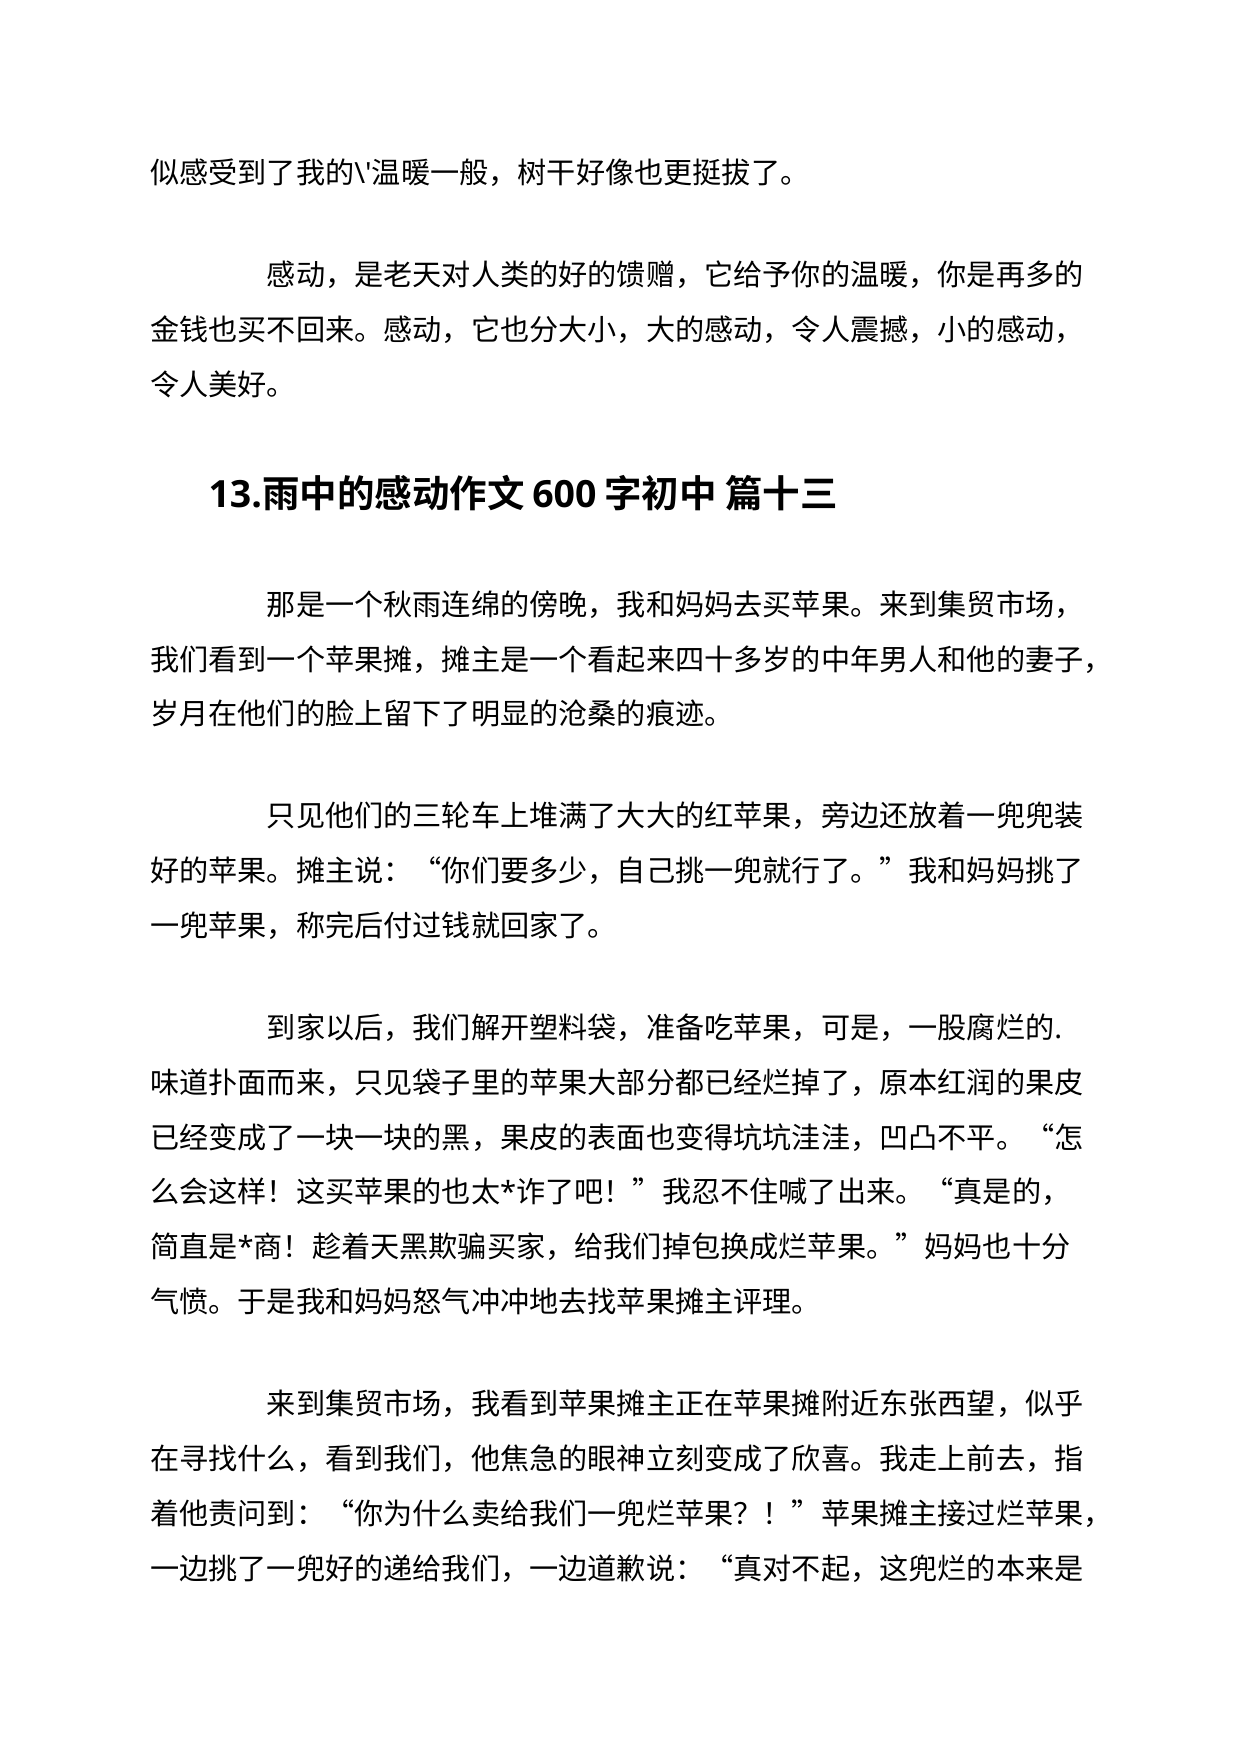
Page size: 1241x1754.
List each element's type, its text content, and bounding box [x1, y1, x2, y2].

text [150, 150, 1090, 192]
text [150, 1381, 1090, 1588]
text 13.雨中的感动作文600字初中 篇十三 [150, 463, 1090, 518]
text 那是一个秋雨连绵的傍晚，我和妈妈去买苹果。来到集贸市场，我们看到一个苹果摊，摊主是一个看起来四十多岁的中年男人和他的妻子，岁月在他们的脸上留下了明显的沧桑的痕迹。 [150, 581, 1090, 733]
text 只见他们的三轮车上堆满了大大的红苹果，旁边还放着一兜兜装好的苹果。摊主说：“你们要多少，自己挑一兜就行了。”我和妈妈挑了一兜苹果，称完后付过钱就回家了。 [150, 793, 1090, 945]
text 感动，是老天对人类的好的馈赠，它给予你的温暖，你是再多的金钱也买不回来。感动，它也分大小，大的感动，令人震撼，小的感动，令人美好。 [150, 252, 1090, 404]
text 到家以后，我们解开塑料袋，准备吃苹果，可是，一股腐烂的.味道扑面而来，只见袋子里的苹果大部分都已经烂掉了，原本红润的果皮已经变成了一块一块的黑，果皮的表面也变得坑坑洼洼，凹凸不平。“怎么会这样！这买苹果的也太*诈了吧！”我忍不住喊了出来。“真是的，简直是*商！趁着天黑欺骗买家，给我们掉包换成烂苹果。”妈妈也十分气愤。于是我和妈妈怒气冲冲地去找苹果摊主评理。 [150, 1004, 1090, 1321]
